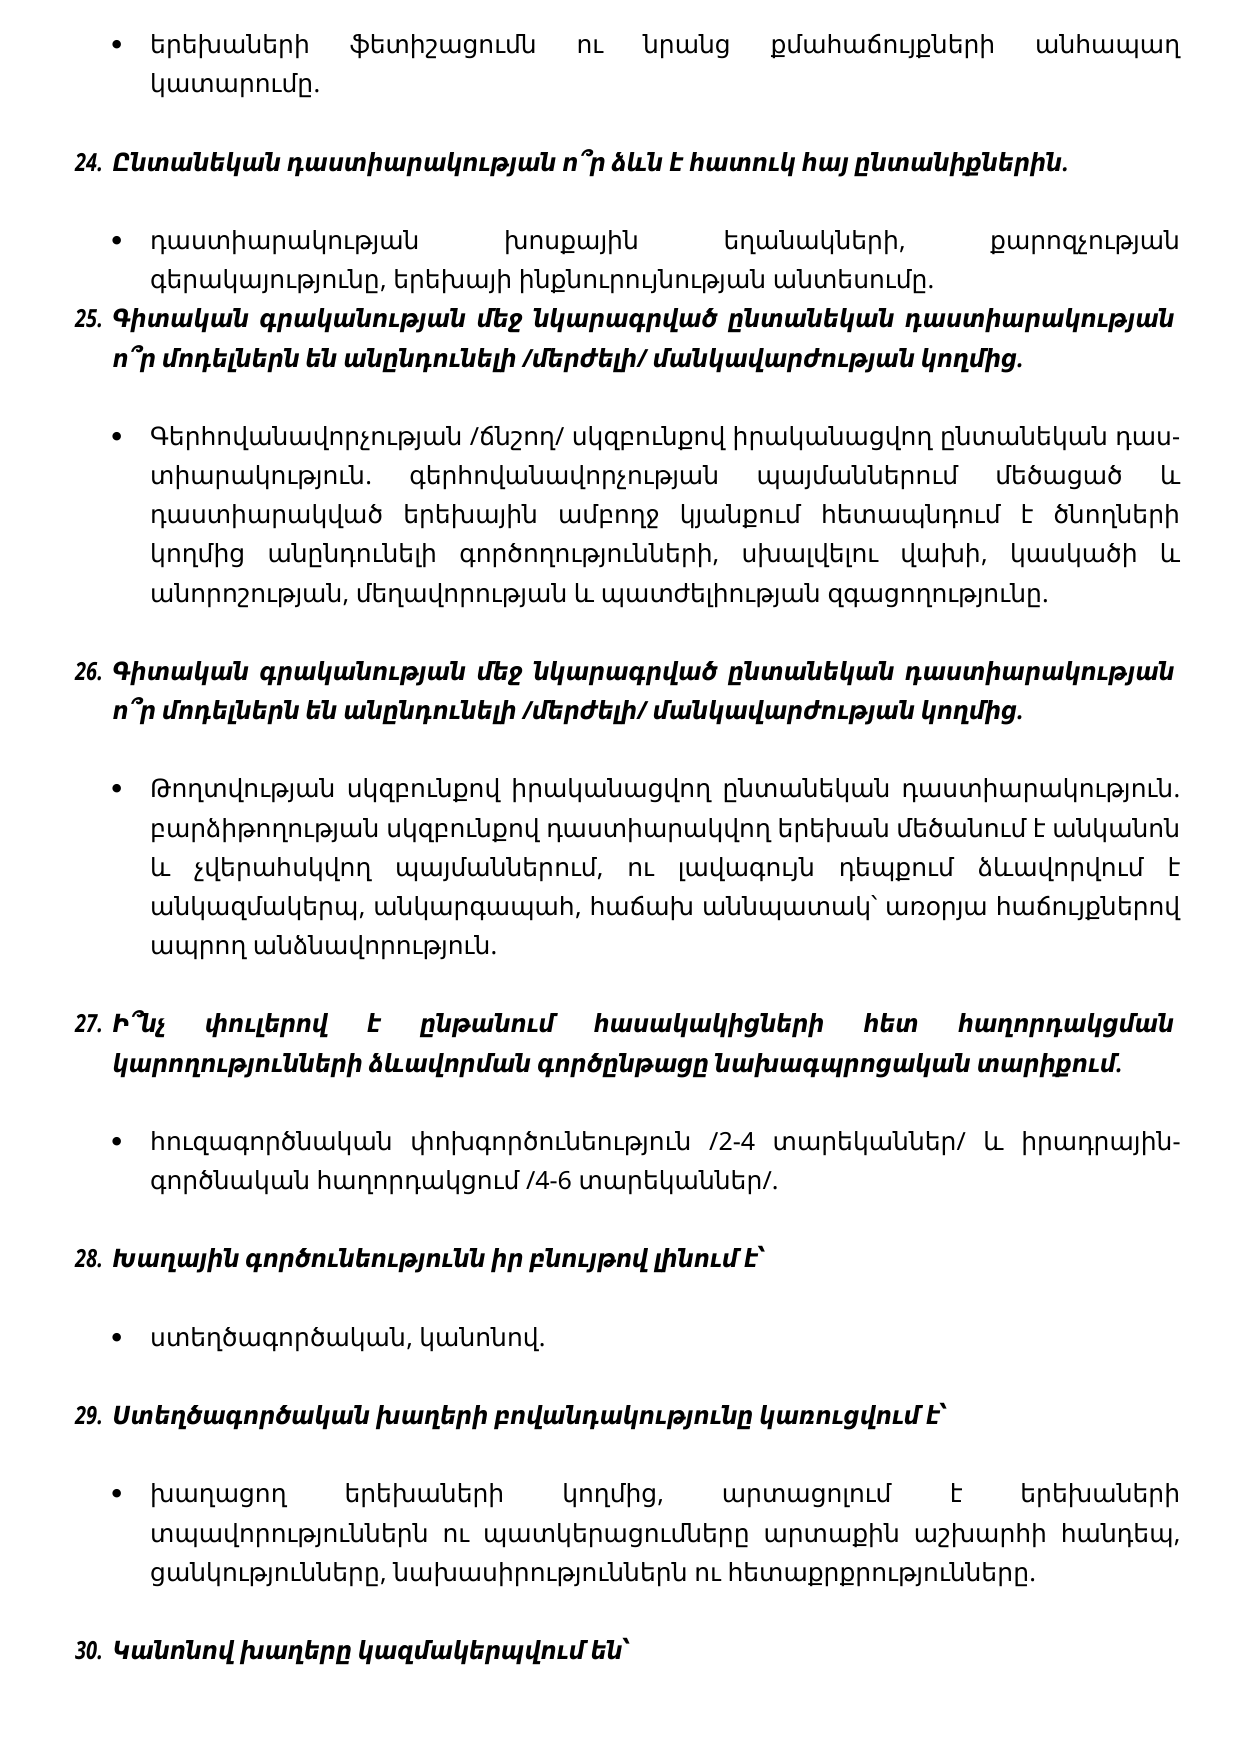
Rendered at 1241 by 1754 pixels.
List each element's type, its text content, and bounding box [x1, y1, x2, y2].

list Գիտական գրականության մեջ նկարագրված ընտանեկան դաստիարակության ո՞ր մոդելներն են անընդունելի /մերժելի/ մանկավարժության կողմից. [75, 654, 1178, 727]
list հուզագործնական փոխգործունեություն /2-4 տարեկաններ/ և իրադրային-գործնական հաղորդակցում /4-6 տարեկաններ/. [112, 1124, 1180, 1197]
list Թողտվության սկզբունքով իրականացվող ընտանեկան դաստիարակություն. բարձիթողության սկզբունքով դաստիարակվող երեխան մեծանում է անկանոն և չվերահսկվող պայմաններում, ու լավագույն դեպքում ձևավորվում է անկազմակերպ, անկարգապահ, հաճախ աննպատակ՝ առօրյա հաճույքներով ապրող անձնավորություն. [112, 771, 1180, 962]
list Ի՞նչ փուլերով է ընթանում հասակակիցների հետ հաղորդակցման կարողությունների ձևավորման գործընթացը նախագպրոցական տարիքում. [75, 1006, 1178, 1079]
list խաղացող երեխաների կողմից, արտացոլում է երեխաների տպավորություններն ու պատկերացումները արտաքին աշխարհի հանդեպ, ցանկությունները, նախասիրություններն ու հետաքրքրությունները. [112, 1476, 1180, 1588]
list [75, 144, 1178, 178]
list Գերհովանավորչության /ճնշող/ սկզբունքով իրականացվող ընտանեկան դաստիարակություն. գերհովանավորչության պայմաններում մեծացած և դաստիարակված երեխային ամբողջ կյանքում հետապնդում է ծնողների կողմից անընդունելի գործողությունների, սխալվելու վախի, կասկածի և անորոշության, մեղավորության և պատժելիության զգացողությունը. [112, 419, 1180, 609]
list Գիտական գրականության մեջ նկարագրված ընտանեկան դաստիարակության ո՞ր մոդելներն են անընդունելի /մերժելի/ մանկավարժության կողմից. [75, 301, 1178, 374]
list դաստիարակության խոսքային եղանակների, քարոզչության գերակայությունը, երեխայի ինքնուրույնության անտեսումը. [112, 223, 1180, 296]
list Խաղային գործունեությունն իր բնույթով լինում է՝ [75, 1241, 1178, 1275]
list Կանոնով խաղերը կազմակերպվում են՝ [75, 1633, 1178, 1667]
list ստեղծագործական, կանոնով. [112, 1319, 1180, 1353]
list երեխաների ֆետիշացումն ու նրանց քմահաճույքների անհապաղ կատարումը. [112, 27, 1180, 100]
list Ստեղծագործական խաղերի բովանդակությունը կառուցվում է՝ [75, 1398, 1178, 1432]
